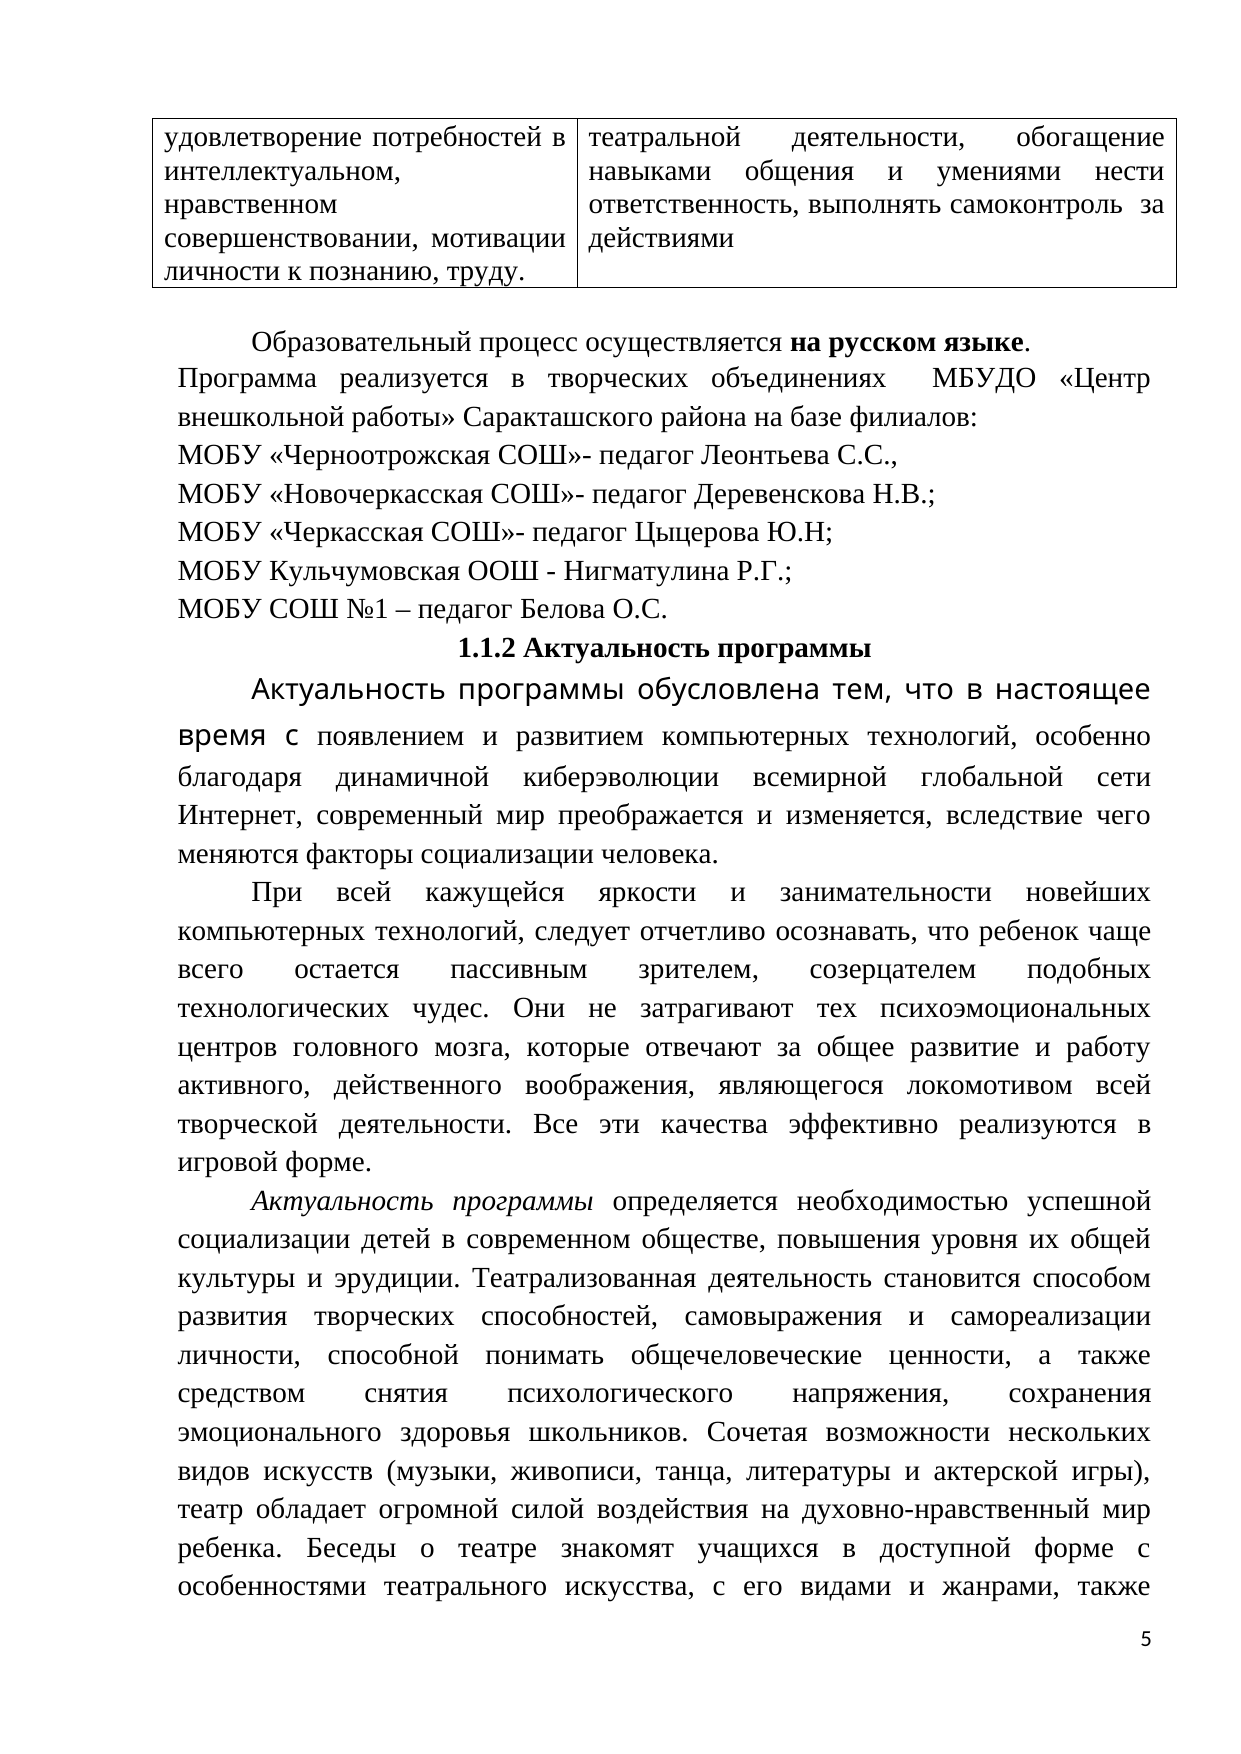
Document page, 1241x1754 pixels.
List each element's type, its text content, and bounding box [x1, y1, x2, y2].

text Образовательный процесс осуществляется на русском языке. [177, 324, 1152, 358]
text МОБУ «Новочеркасская СОШ»- педагог Деревенскова Н.В.; [177, 476, 1152, 509]
text Программа реализуется в творческих объединениях МБУДО «Центр внешкольной работы» Саракташского района на базе филиалов: [177, 360, 1152, 432]
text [177, 1183, 1152, 1602]
text Актуальность программы обусловлена тем, что в настоящее время с появлением и развитием компьютерных технологий, особенно благодаря динамичной киберэволюции всемирной глобальной сети Интернет, современный мир преображается и изменяется, вследствие чего меняются факторы социализации человека. [177, 668, 1152, 869]
text При всей кажущейся яркости и занимательности новейших компьютерных технологий, следует отчетливо осознавать, что ребенок чаще всего остается пассивным зрителем, созерцателем подобных технологических чудес. Они не затрагивают тех психоэмоциональных центров головного мозга, которые отвечают за общее развитие и работу активного, действенного воображения, являющегося локомотивом всей творческой деятельности. Все эти качества эффективно реализуются в игровой форме. [177, 874, 1152, 1178]
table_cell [578, 119, 1176, 287]
text МОБУ «Черкасская СОШ»- педагог Цыцерова Ю.Н; [177, 514, 1152, 548]
text МОБУ «Черноотрожская СОШ»- педагог Леонтьева С.С., [177, 437, 1152, 471]
text МОБУ СОШ №1 – педагог Белова О.С. [177, 591, 1152, 625]
text МОБУ Кульчумовская ООШ - Нигматулина Р.Г.; [177, 553, 1152, 586]
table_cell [153, 119, 577, 287]
text 1.1.2 Актуальность программы [177, 630, 1152, 663]
